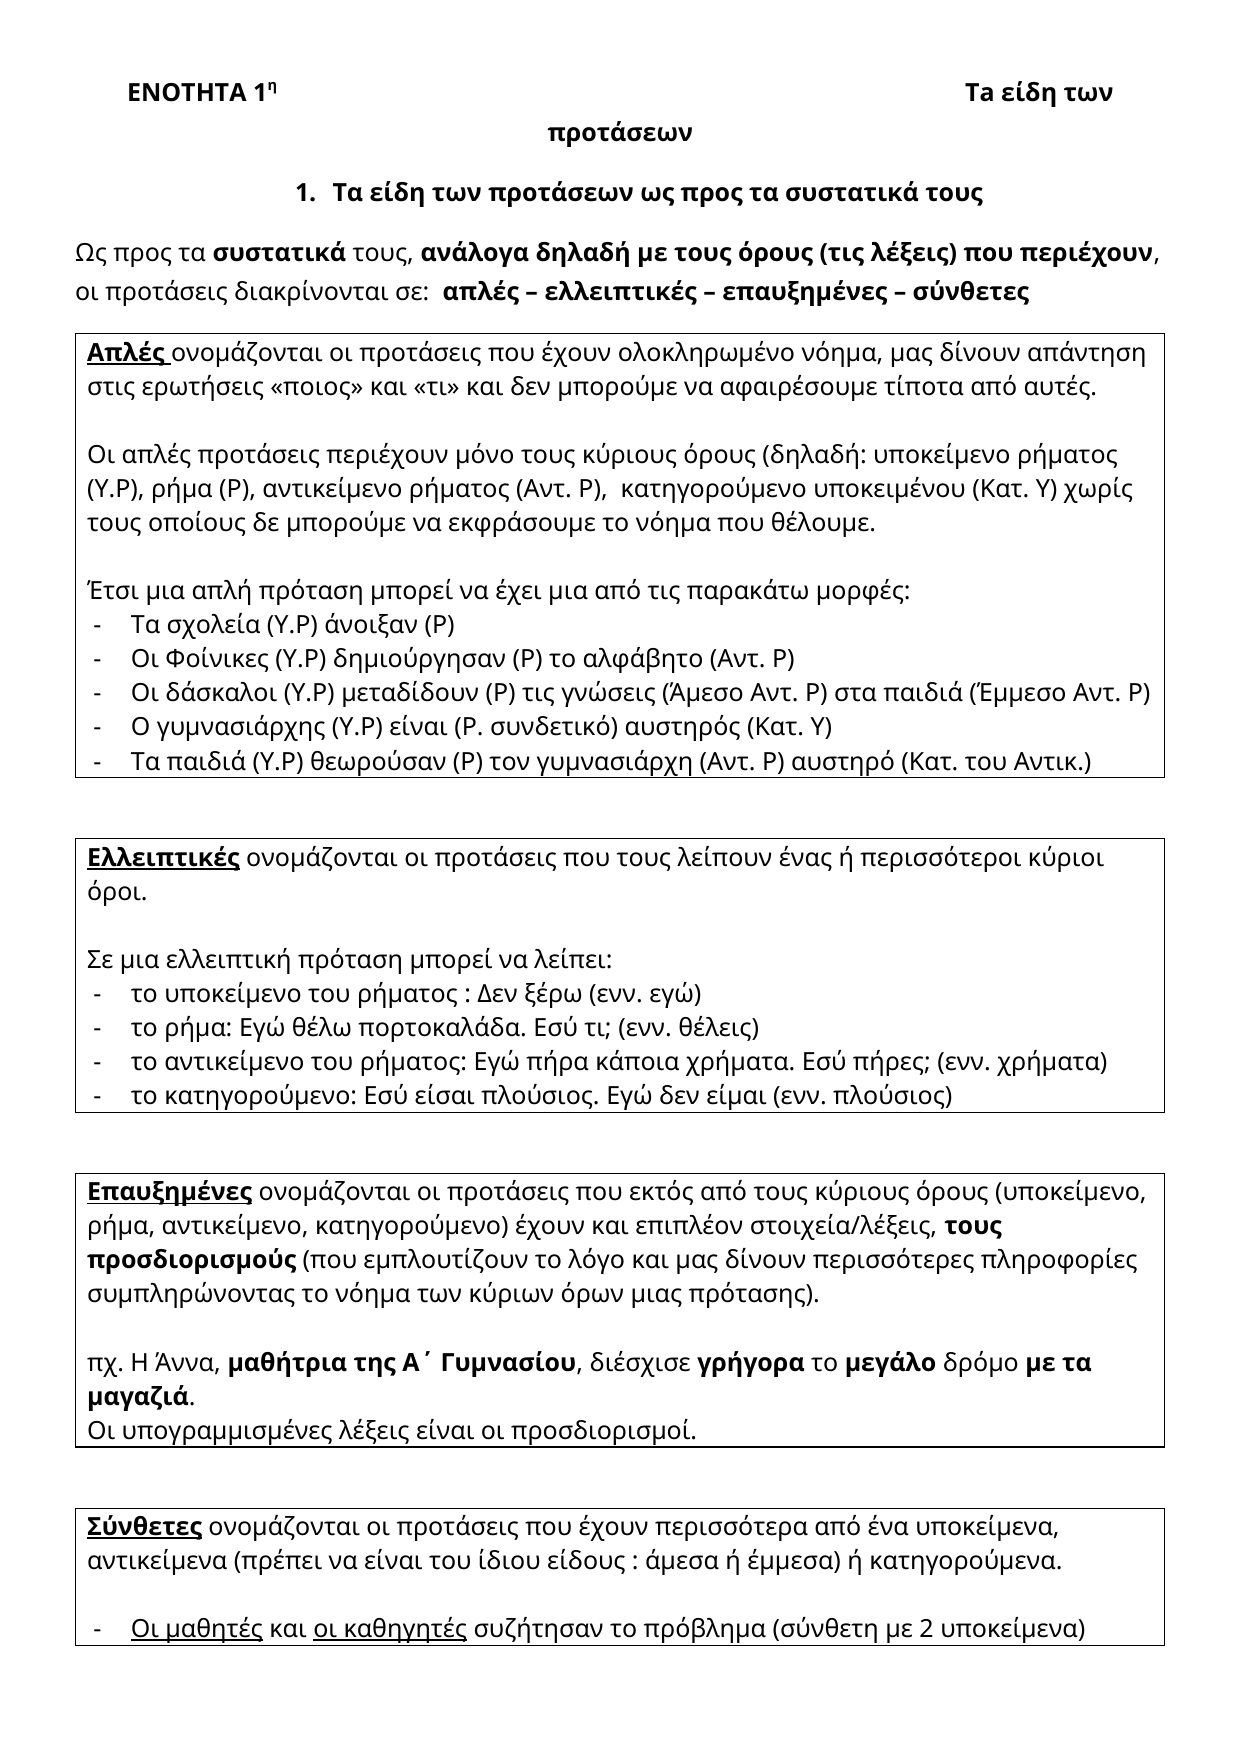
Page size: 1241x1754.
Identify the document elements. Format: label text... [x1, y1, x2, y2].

table_header Επαυξημένες ονομάζονται οι προτάσεις που εκτός από τους κύριους όρους (υποκείμενο, ρήμα, αντικείμενο, κατηγορούμενο) έχουν και επιπλέον στοιχεία/λέξεις, τους προσδιορισμούς (που εμπλουτίζουν το λόγο και μας δίνουν περισσότερες πληροφορίες συμπληρώνοντας το νόημα των κύριων όρων μιας πρότασης). πχ. Η Άννα, μαθήτρια της Α΄ Γυμνασίου, διέσχισε γρήγορα το μεγάλο δρόμο με τα μαγαζιά. Οι υπογραμμισμένες λέξεις είναι οι προσδιορισμοί. [76, 1174, 1164, 1446]
table_header Ελλειπτικές ονομάζονται οι προτάσεις που τους λείπουν ένας ή περισσότεροι κύριοι όροι. Σε μια ελλειπτική πρόταση μπορεί να λείπει: το υποκείμενο του ρήματος : Δεν ξέρω (ενν. εγώ) το ρήμα: Εγώ θέλω πορτοκαλάδα. Εσύ τι; (ενν. θέλεις) το αντικείμενο του ρήματος: Εγώ πήρα κάποια χρήματα. Εσύ πήρες; (ενν. χρήματα) το κατηγορούμενο: Εσύ είσαι πλούσιος. Εγώ δεν είμαι (ενν. πλούσιος) [76, 839, 1164, 1112]
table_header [76, 1509, 1164, 1645]
text Ως προς τα συστατικά τους, ανάλογα δηλαδή με τους όρους (τις λέξεις) που περιέχουν, οι προτάσεις διακρίνονται σε: απλές – ελλειπτικές – επαυξημένες – σύνθετες [75, 234, 1165, 307]
list Τα είδη των προτάσεων ως προς τα συστατικά τους [112, 174, 1165, 208]
text ΕΝΟΤΗΤΑ 1η Ta είδη των προτάσεων [75, 75, 1165, 148]
table_header Απλές ονομάζονται οι προτάσεις που έχουν ολοκληρωμένο νόημα, μας δίνουν απάντηση στις ερωτήσεις «ποιος» και «τι» και δεν μπορούμε να αφαιρέσουμε τίποτα από αυτές. Οι απλές προτάσεις περιέχουν μόνο τους κύριους όρους (δηλαδή: υποκείμενο ρήματος (Υ.Ρ), ρήμα (Ρ), αντικείμενο ρήματος (Αντ. Ρ), κατηγορούμενο υποκειμένου (Κατ. Υ) χωρίς τους οποίους δε μπορούμε να εκφράσουμε το νόημα που θέλουμε. Έτσι μια απλή πρόταση μπορεί να έχει μια από τις παρακάτω μορφές: Τα σχολεία (Υ.Ρ) άνοιξαν (Ρ) Οι Φοίνικες (Υ.Ρ) δημιούργησαν (Ρ) το αλφάβητο (Αντ. Ρ) Οι δάσκαλοι (Υ.Ρ) μεταδίδουν (Ρ) τις γνώσεις (Άμεσο Αντ. Ρ) στα παιδιά (Έμμεσο Αντ. Ρ) Ο γυμνασιάρχης (Υ.Ρ) είναι (Ρ. συνδετικό) αυστηρός (Κατ. Υ) Τα παιδιά (Υ.Ρ) θεωρούσαν (Ρ) τον γυμνασιάρχη (Αντ. Ρ) αυστηρό (Κατ. του Αντικ.) [76, 334, 1164, 777]
